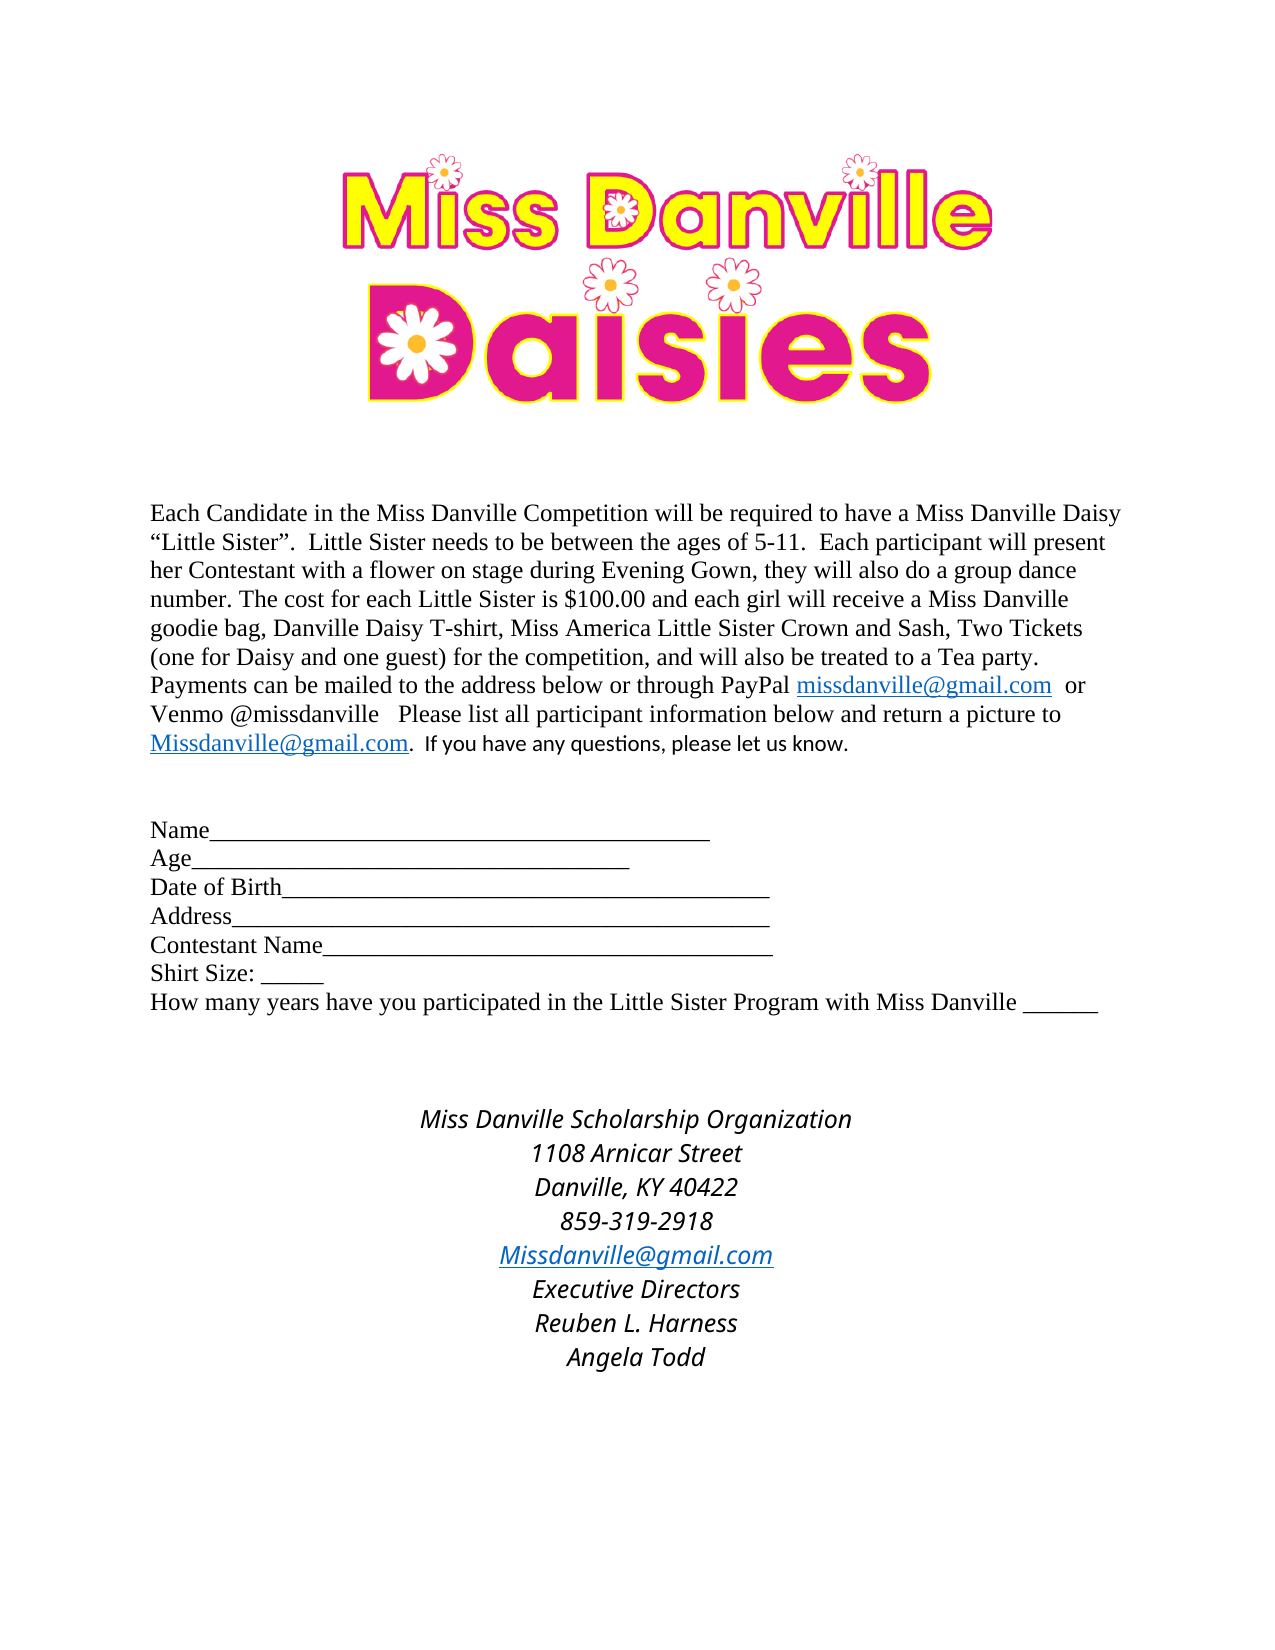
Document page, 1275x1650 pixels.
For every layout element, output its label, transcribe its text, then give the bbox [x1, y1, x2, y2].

picture [337, 141, 993, 407]
text Each Candidate in the Miss Danville Competition will be required to have a Miss Danville Daisy “Little Sister”. Little Sister needs to be between the ages of 5-11. Each participant will present her Contestant with a flower on stage during Evening Gown, they will also do a group dance number. The cost for each Little Sister is $100.00 and each girl will receive a Miss Danville goodie bag, Danville Daisy T-shirt, Miss America Little Sister Crown and Sash, Two Tickets (one for Daisy and one guest) for the competition, and will also be treated to a Tea party. Payments can be mailed to the address below or through PayPal missdanville@gmail.com or Venmo @missdanville Please list all participant information below and return a picture to Missdanville@gmail.com. If you have any questions, please let us know. [150, 498, 1125, 757]
text Miss Danville Scholarship Organization [150, 1102, 1125, 1136]
text How many years have you participated in the Little Sister Program with Miss Danville ______ [150, 987, 1125, 1016]
text 859-319-2918 [150, 1204, 1125, 1238]
text Danville, KY 40422 [150, 1170, 1125, 1204]
text Reuben L. Harness [150, 1306, 1125, 1340]
text Age___________________________________ [150, 843, 1125, 872]
text Missdanville@gmail.com [150, 1238, 1125, 1272]
text Name________________________________________ [150, 815, 1125, 843]
text Shirt Size: _____ [150, 958, 1125, 987]
text 1108 Arnicar Street [150, 1136, 1125, 1170]
text Date of Birth_______________________________________ [150, 872, 1125, 901]
text Executive Directors [150, 1272, 1125, 1306]
text Angela Todd [150, 1340, 1125, 1374]
text Contestant Name____________________________________ [150, 930, 1125, 958]
text Address___________________________________________ [150, 901, 1125, 930]
